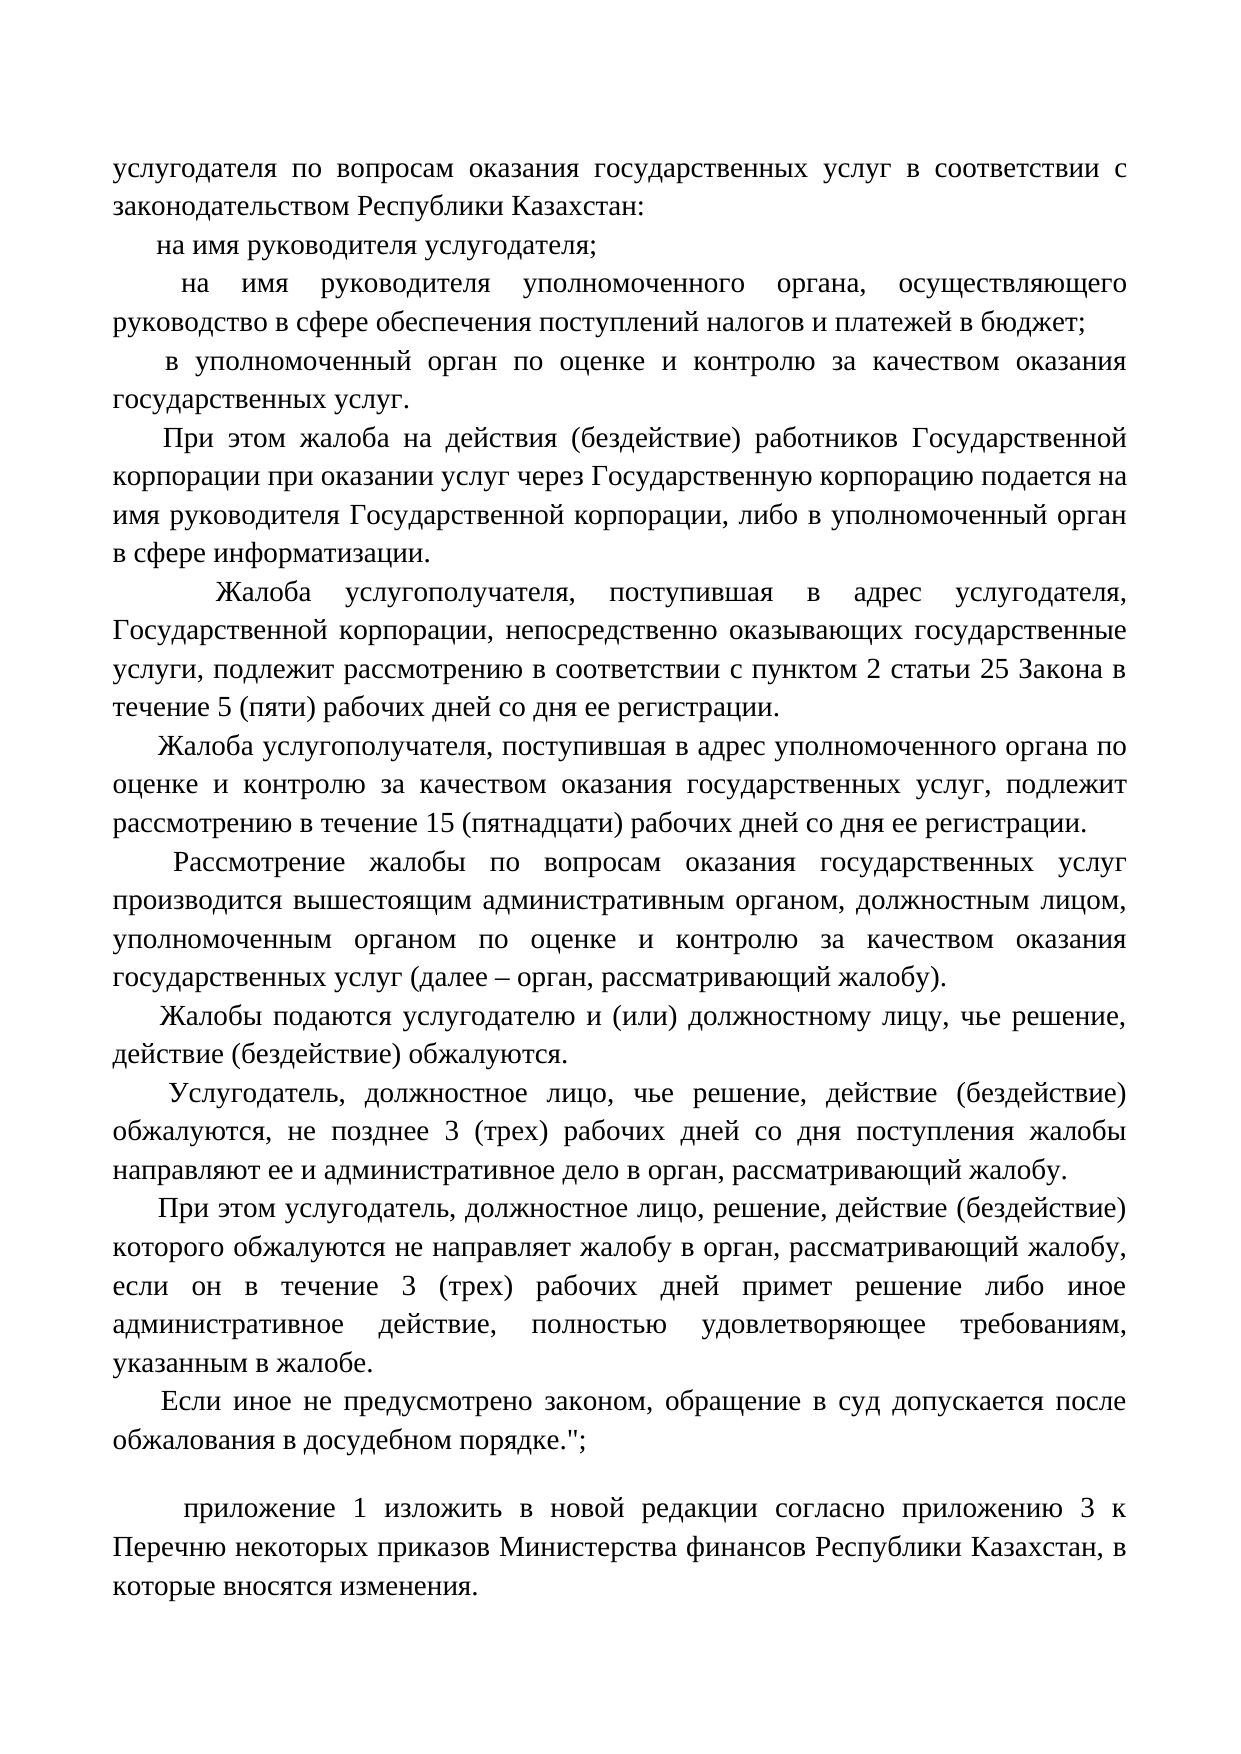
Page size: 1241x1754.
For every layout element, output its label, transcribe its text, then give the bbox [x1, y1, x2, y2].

text При этом жалоба на действия (бездействие) работников Государственной корпорации при оказании услуг через Государственную корпорацию подается на имя руководителя Государственной корпорации, либо в уполномоченный орган в сфере информатизации. [112, 420, 1128, 569]
text в уполномоченный орган по оценке и контролю за качеством оказания государственных услуг. [112, 343, 1128, 415]
text на имя руководителя уполномоченного органа, осуществляющего руководство в сфере обеспечения поступлений налогов и платежей в бюджет; [112, 266, 1128, 338]
text Жалоба услугополучателя, поступившая в адрес услугодателя, Государственной корпорации, непосредственно оказывающих государственные услуги, подлежит рассмотрению в соответствии с пунктом 2 статьи 25 Закона в течение 5 (пяти) рабочих дней со дня ее регистрации. [112, 574, 1128, 723]
text приложение 1 изложить в новой редакции согласно приложению 3 к Перечню некоторых приказов Министерства финансов Республики Казахстан, в которые вносятся изменения. [112, 1491, 1128, 1601]
text Услугодатель, должностное лицо, чье решение, действие (бездействие) обжалуются, не позднее 3 (трех) рабочих дней со дня поступления жалобы направляют ее и административное дело в орган, рассматривающий жалобу. [112, 1075, 1128, 1186]
text на имя руководителя услугодателя; [112, 227, 1128, 261]
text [112, 150, 1128, 222]
text При этом услугодатель, должностное лицо, решение, действие (бездействие) которого обжалуются не направляет жалобу в орган, рассматривающий жалобу, если он в течение 3 (трех) рабочих дней примет решение либо иное административное действие, полностью удовлетворяющее требованиям, указанным в жалобе. [112, 1191, 1128, 1378]
text Если иное не предусмотрено законом, обращение в суд допускается после обжалования в досудебном порядке."; [112, 1383, 1128, 1455]
text Рассмотрение жалобы по вопросам оказания государственных услуг производится вышестоящим административным органом, должностным лицом, уполномоченным органом по оценке и контролю за качеством оказания государственных услуг (далее – орган, рассматривающий жалобу). [112, 844, 1128, 993]
text Жалоба услугополучателя, поступившая в адрес уполномоченного органа по оценке и контролю за качеством оказания государственных услуг, подлежит рассмотрению в течение 15 (пятнадцати) рабочих дней со дня ее регистрации. [112, 728, 1128, 839]
text Жалобы подаются услугодателю и (или) должностному лицу, чье решение, действие (бездействие) обжалуются. [112, 998, 1128, 1070]
